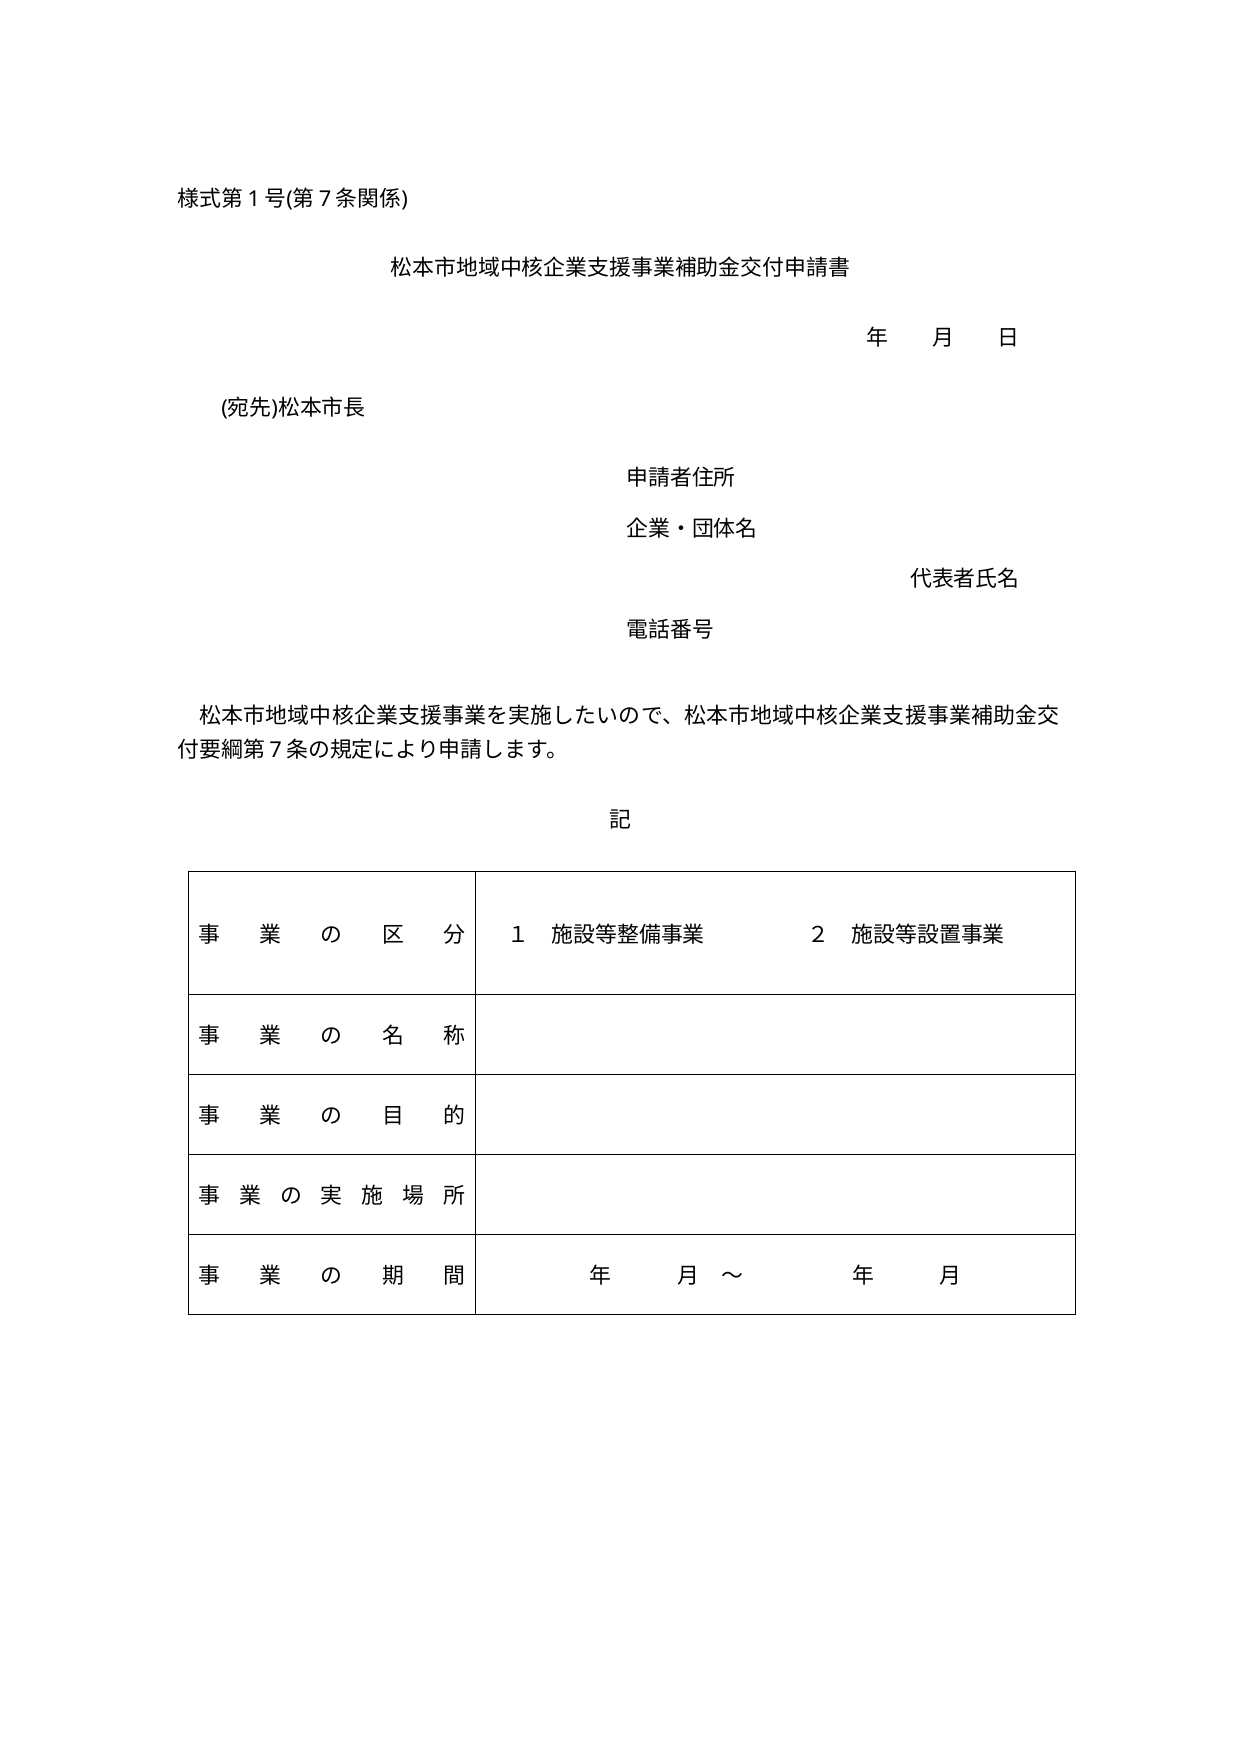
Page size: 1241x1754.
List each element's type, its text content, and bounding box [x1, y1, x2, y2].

text 企業・団体名 [177, 509, 932, 544]
table_cell 年 月 ～ 年 月 [476, 1235, 1075, 1313]
table_header 事業の区分 [189, 872, 475, 994]
text 松本市地域中核企業支援事業補助金交付申請書 [177, 249, 1063, 284]
text 代表者氏名 [177, 560, 1019, 594]
text (宛先)松本市長 [177, 388, 1063, 423]
text 電話番号 [177, 610, 932, 645]
table_cell 事業の名称 [189, 995, 475, 1074]
table_header ２ 施設等設置事業 [776, 872, 1075, 994]
table_cell [476, 1155, 1075, 1233]
subtitle 記 [177, 801, 1063, 836]
text 松本市地域中核企業支援事業を実施したいので、松本市地域中核企業支援事業補助金交付要綱第7条の規定により申請します。 [177, 696, 1063, 766]
table_cell [476, 1075, 1075, 1154]
table_cell [476, 995, 1075, 1074]
text 様式第1号(第7条関係) [177, 179, 1063, 214]
table_cell 事業の目的 [189, 1075, 475, 1154]
table_cell 事業の期間 [189, 1235, 475, 1313]
table_cell 事業の実施場所 [189, 1155, 475, 1233]
text 申請者住所 [177, 458, 932, 493]
text 年 月 日 [177, 319, 1019, 353]
table_header １ 施設等整備事業 [476, 872, 776, 994]
